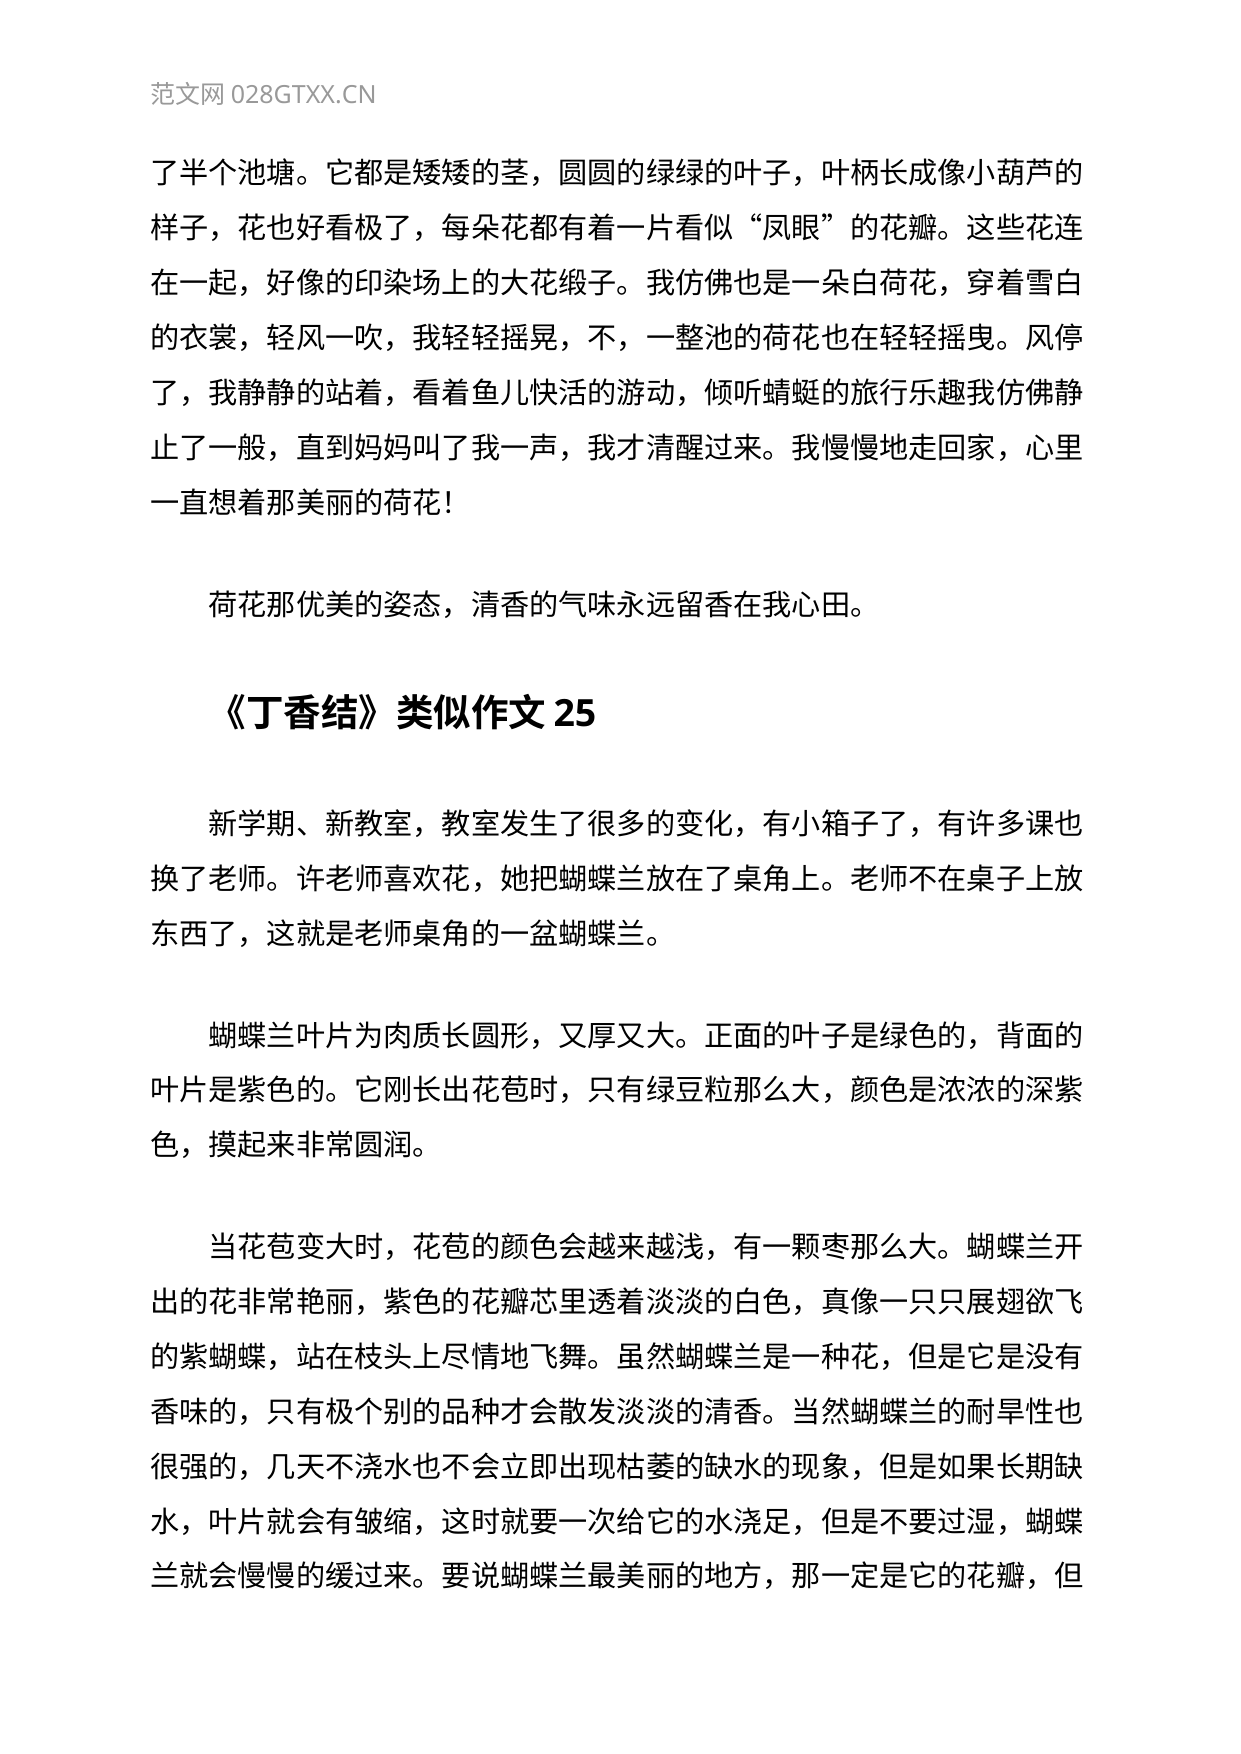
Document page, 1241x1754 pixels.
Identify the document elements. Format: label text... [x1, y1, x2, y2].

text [150, 150, 1090, 522]
text 《丁香结》类似作文25 [150, 683, 1090, 737]
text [150, 1224, 1090, 1595]
text 荷花那优美的姿态，清香的气味永远留香在我心田。 [150, 581, 1090, 623]
text 蝴蝶兰叶片为肉质长圆形，又厚又大。正面的叶子是绿色的，背面的叶片是紫色的。它刚长出花苞时，只有绿豆粒那么大，颜色是浓浓的深紫色，摸起来非常圆润。 [150, 1012, 1090, 1164]
text 新学期、新教室，教室发生了很多的变化，有小箱子了，有许多课也换了老师。许老师喜欢花，她把蝴蝶兰放在了桌角上。老师不在桌子上放东西了，这就是老师桌角的一盆蝴蝶兰。 [150, 801, 1090, 953]
